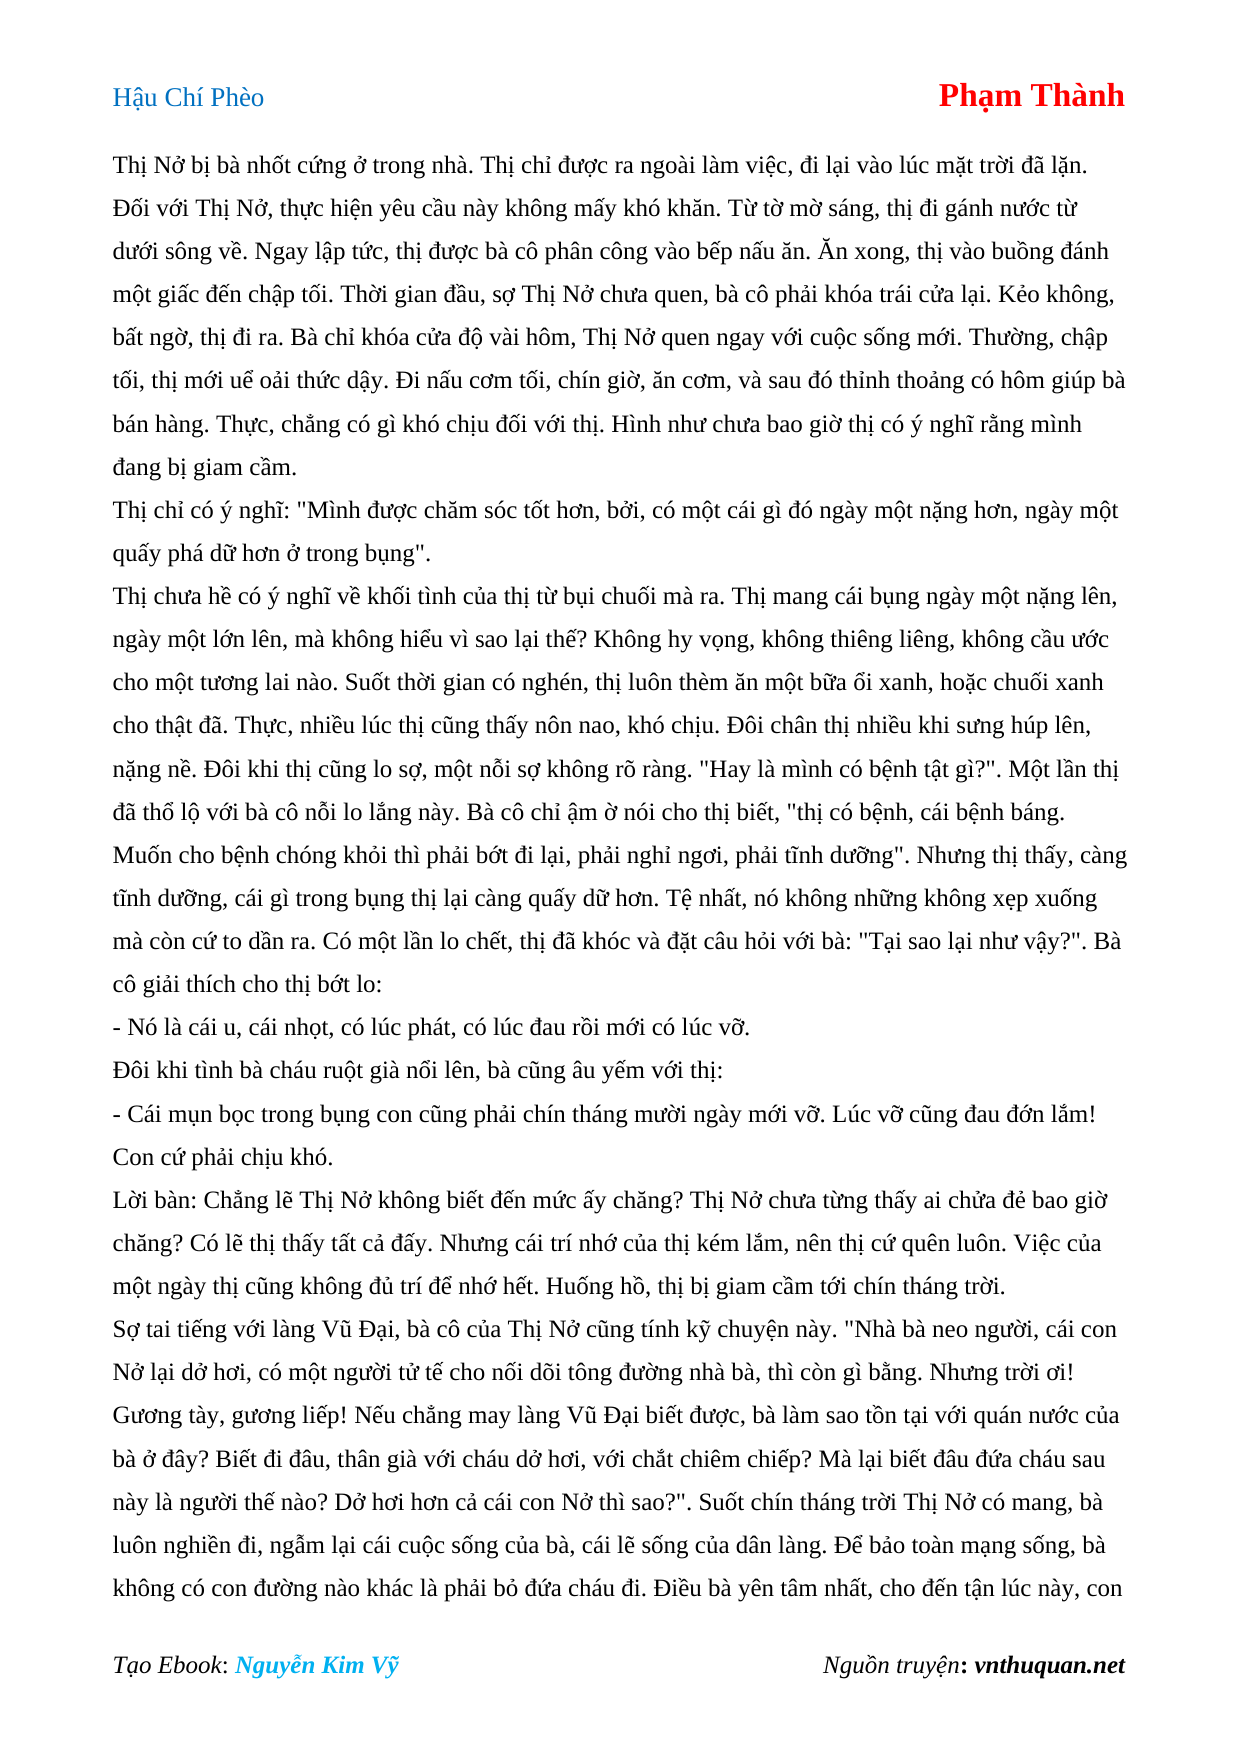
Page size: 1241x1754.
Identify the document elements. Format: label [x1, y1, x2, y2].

text [112, 150, 1128, 1602]
